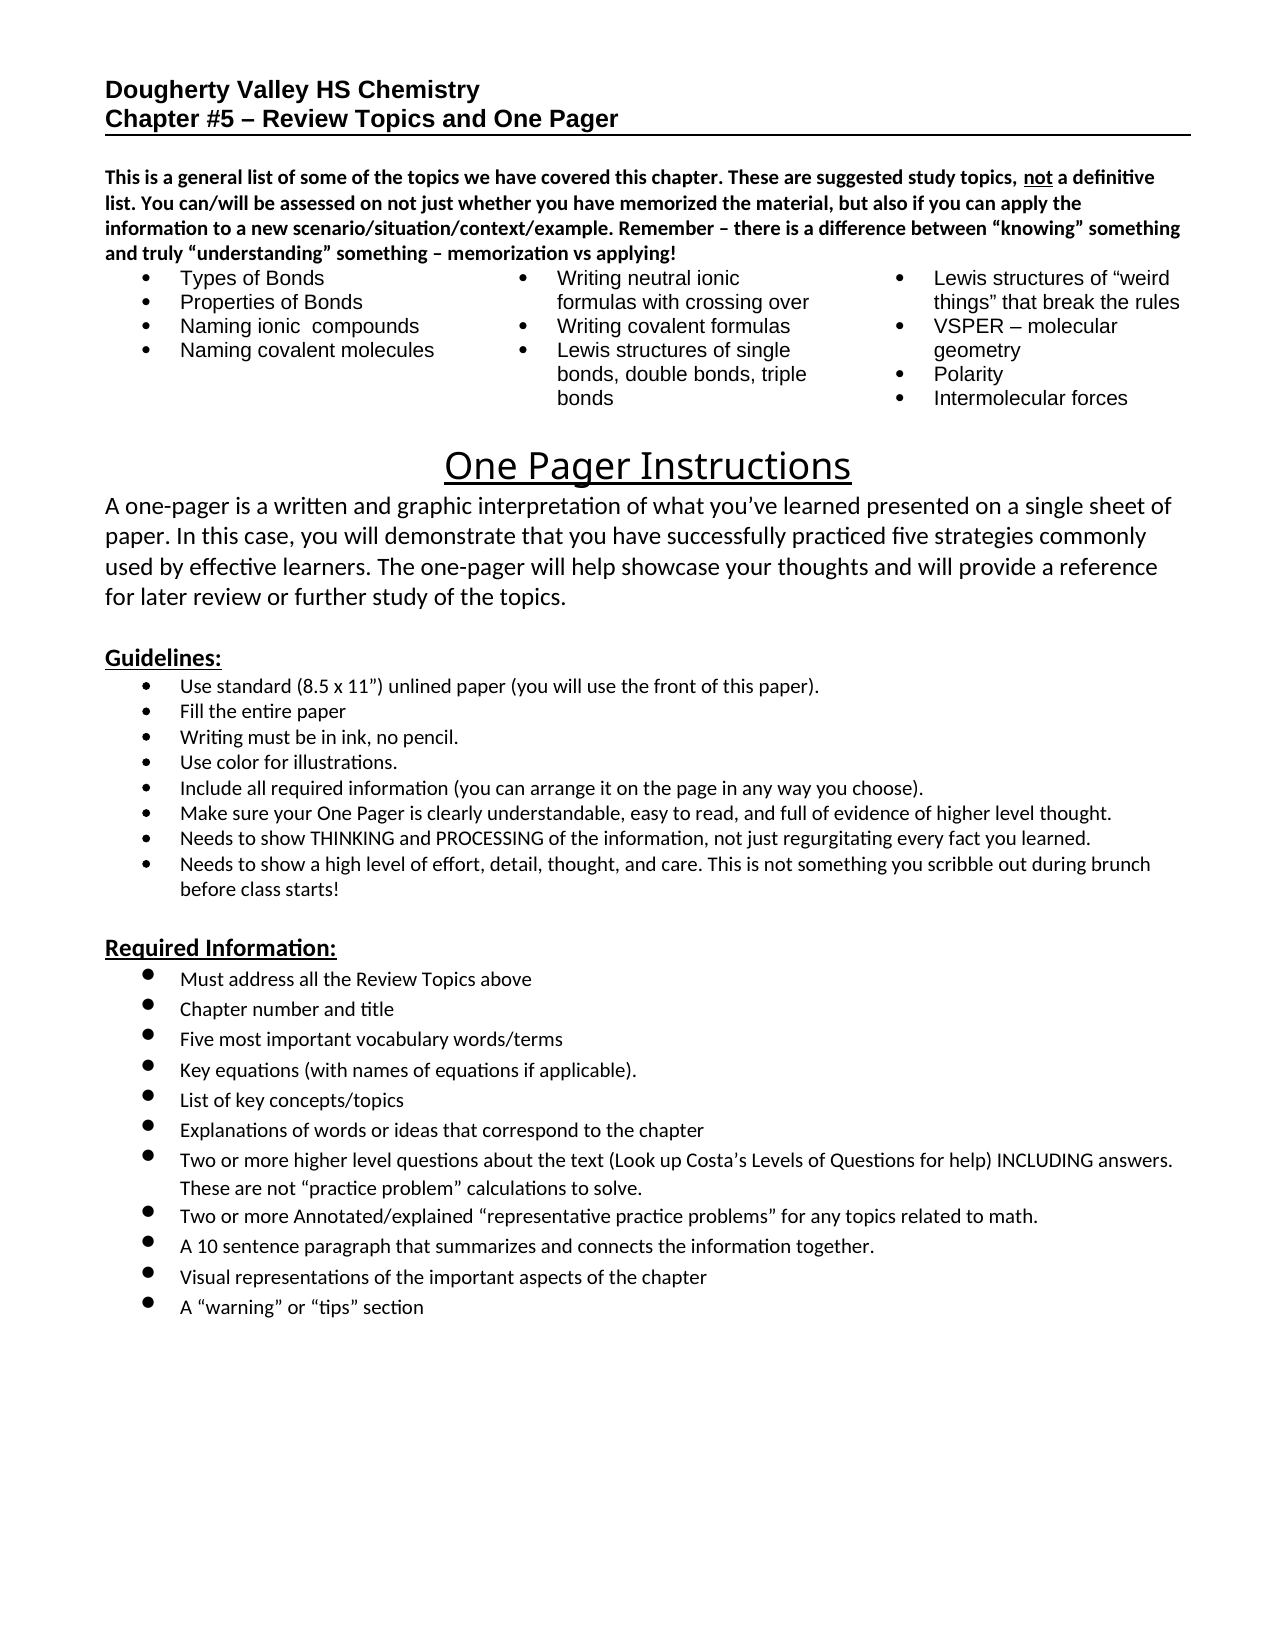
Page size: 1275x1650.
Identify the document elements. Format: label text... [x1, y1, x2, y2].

text This is a general list of some of the topics we have covered this chapter. These are suggested study topics, not a definitive list. You can/will be assessed on not just whether you have memorized the material, but also if you can apply the information to a new scenario/situation/context/example. Remember – there is a difference between “knowing” something and truly “understanding” something – memorization vs applying! [105, 164, 1191, 266]
list Writing neutral ionic formulas with crossing over [519, 266, 814, 314]
list Writing covalent formulas [519, 314, 814, 338]
text One Pager Instructions [105, 439, 1191, 490]
list Properties of Bonds [142, 290, 437, 314]
list Lewis structures of “weird things” that break the rules [896, 266, 1191, 314]
list Fill the entire paper [142, 698, 1191, 724]
text A one-pager is a written and graphic interpretation of what you’ve learned presented on a single sheet of paper. In this case, you will demonstrate that you have successfully practiced five strategies commonly used by effective learners. The one-pager will help showcase your thoughts and will provide a reference for later review or further study of the topics. [105, 490, 1191, 612]
list Two or more Annotated/explained “representative practice problems” for any topics related to math. [142, 1201, 1191, 1231]
list List of key concepts/topics [142, 1084, 1191, 1114]
list Writing must be in ink, no pencil. [142, 724, 1191, 749]
list Must address all the Review Topics above [142, 963, 1191, 993]
list Types of Bonds [142, 266, 437, 290]
list Needs to show a high level of effort, detail, thought, and care. This is not something you scribble out during brunch before class starts! [142, 851, 1191, 902]
list Naming covalent molecules [142, 338, 437, 362]
list Chapter number and title [142, 993, 1191, 1023]
list A 10 sentence paragraph that summarizes and connects the information together. [142, 1231, 1191, 1261]
list A “warning” or “tips” section [142, 1291, 1191, 1322]
list Five most important vocabulary words/terms [142, 1023, 1191, 1054]
text Guidelines: [105, 643, 1191, 673]
list Visual representations of the important aspects of the chapter [142, 1261, 1191, 1291]
list Two or more higher level questions about the text (Look up Costa’s Levels of Questions for help) INCLUDING answers. These are not “practice problem” calculations to solve. [142, 1145, 1191, 1201]
list Polarity [896, 362, 1191, 386]
list Key equations (with names of equations if applicable). [142, 1054, 1191, 1084]
list Explanations of words or ideas that correspond to the chapter [142, 1114, 1191, 1145]
list VSPER – molecular geometry [896, 314, 1191, 362]
list Naming ionic compounds [142, 314, 437, 338]
list Include all required information (you can arrange it on the page in any way you choose). [142, 775, 1191, 800]
list Needs to show THINKING and PROCESSING of the information, not just regurgitating every fact you learned. [142, 826, 1191, 851]
list Make sure your One Pager is clearly understandable, easy to read, and full of evidence of higher level thought. [142, 800, 1191, 826]
list Use color for illustrations. [142, 749, 1191, 775]
list Intermolecular forces [896, 386, 1191, 410]
list Lewis structures of single bonds, double bonds, triple bonds [519, 338, 814, 410]
list Use standard (8.5 x 11”) unlined paper (you will use the front of this paper). [142, 673, 1191, 698]
text Required Information: [105, 932, 1191, 963]
